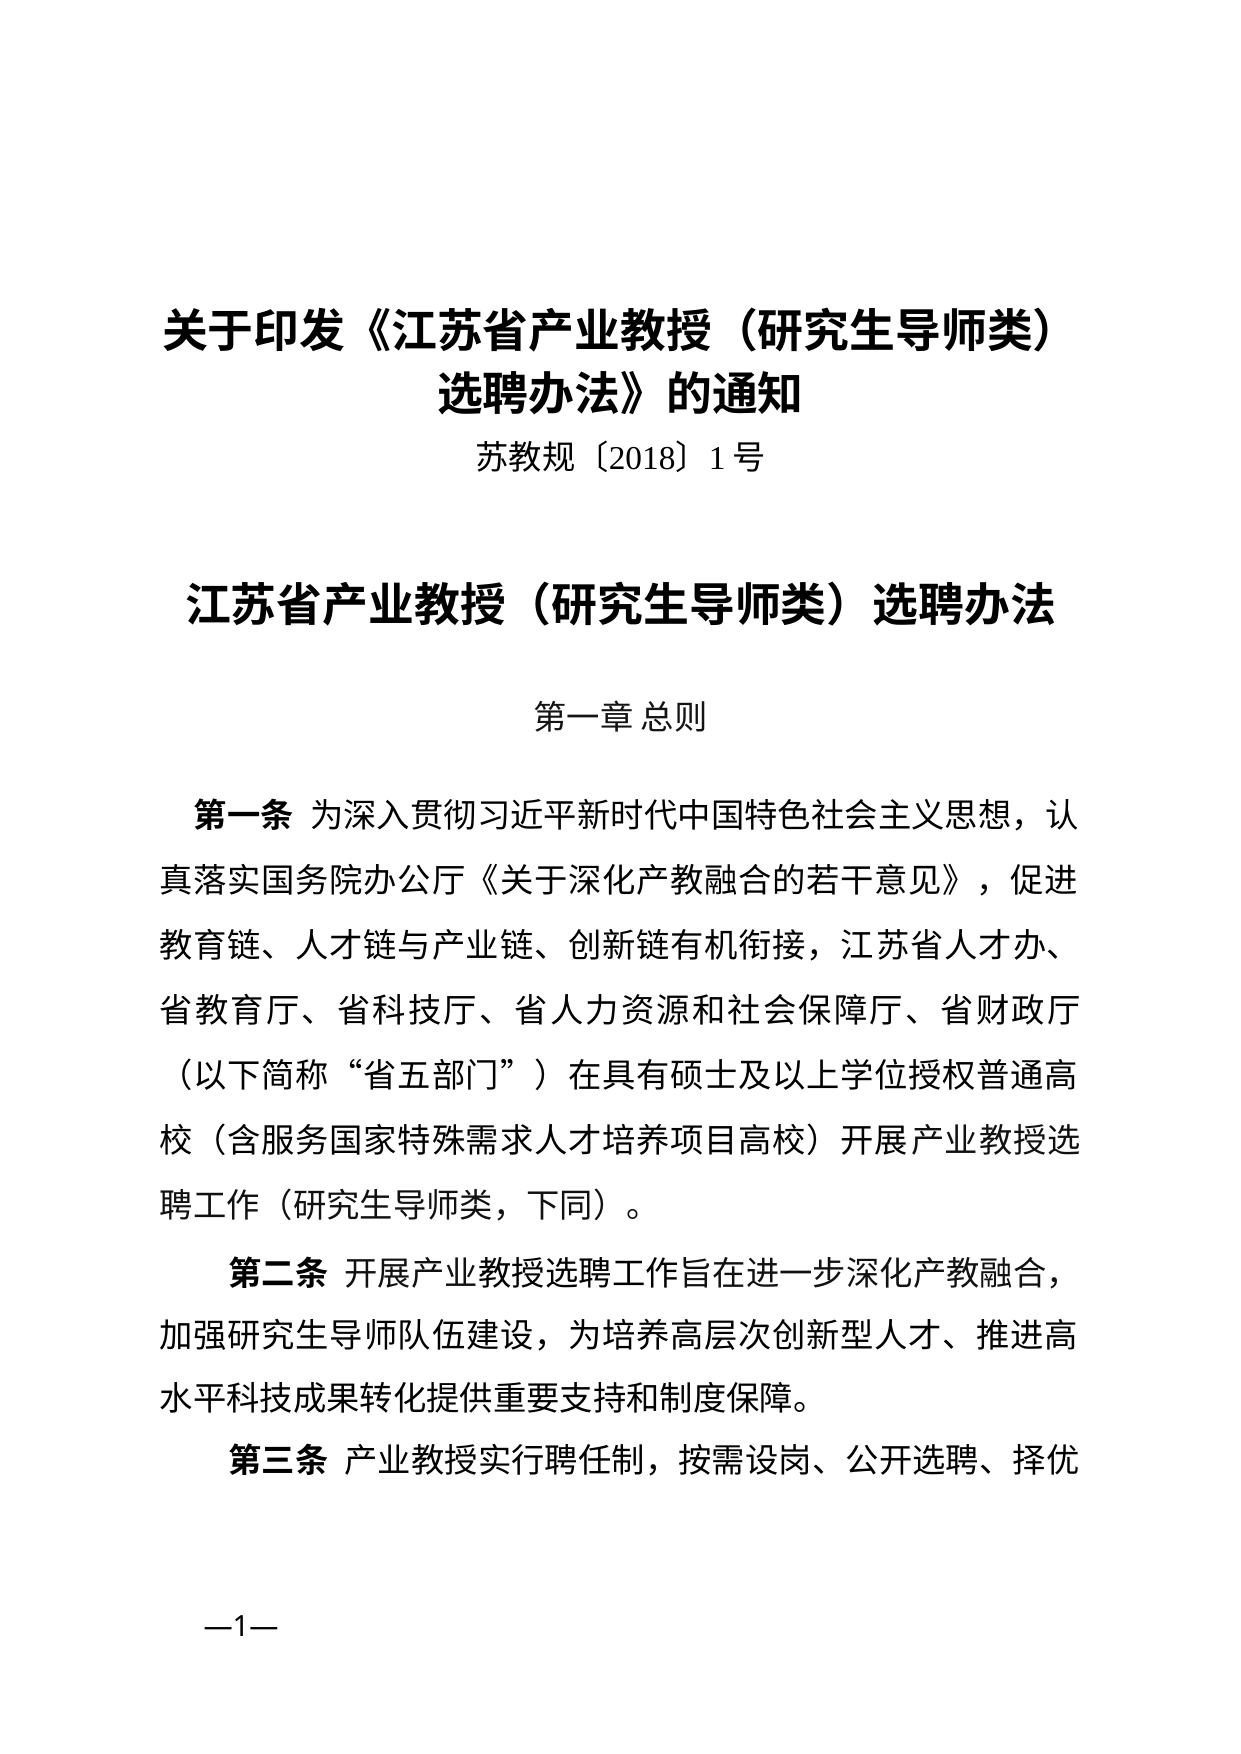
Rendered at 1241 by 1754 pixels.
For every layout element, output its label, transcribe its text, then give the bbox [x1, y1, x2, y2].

text 苏教规〔2018〕1号 [159, 423, 1081, 488]
text 江苏省产业教授（研究生导师类）选聘办法 [159, 553, 1081, 650]
text 第二条 开展产业教授选聘工作旨在进一步深化产教融合，加强研究生导师队伍建设，为培养高层次创新型人才、推进高水平科技成果转化提供重要支持和制度保障。 [159, 1235, 1081, 1423]
text 第一章 总则 [159, 683, 1081, 748]
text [159, 1423, 1081, 1485]
text 关于印发《江苏省产业教授（研究生导师类）选聘办法》的通知 [159, 298, 1081, 423]
text 第一条 为深入贯彻习近平新时代中国特色社会主义思想，认真落实国务院办公厅《关于深化产教融合的若干意见》，促进教育链、人才链与产业链、创新链有机衔接，江苏省人才办、省教育厅、省科技厅、省人力资源和社会保障厅、省财政厅（以下简称“省五部门”）在具有硕士及以上学位授权普通高校（含服务国家特殊需求人才培养项目高校）开展产业教授选聘工作（研究生导师类，下同）。 [159, 780, 1081, 1235]
